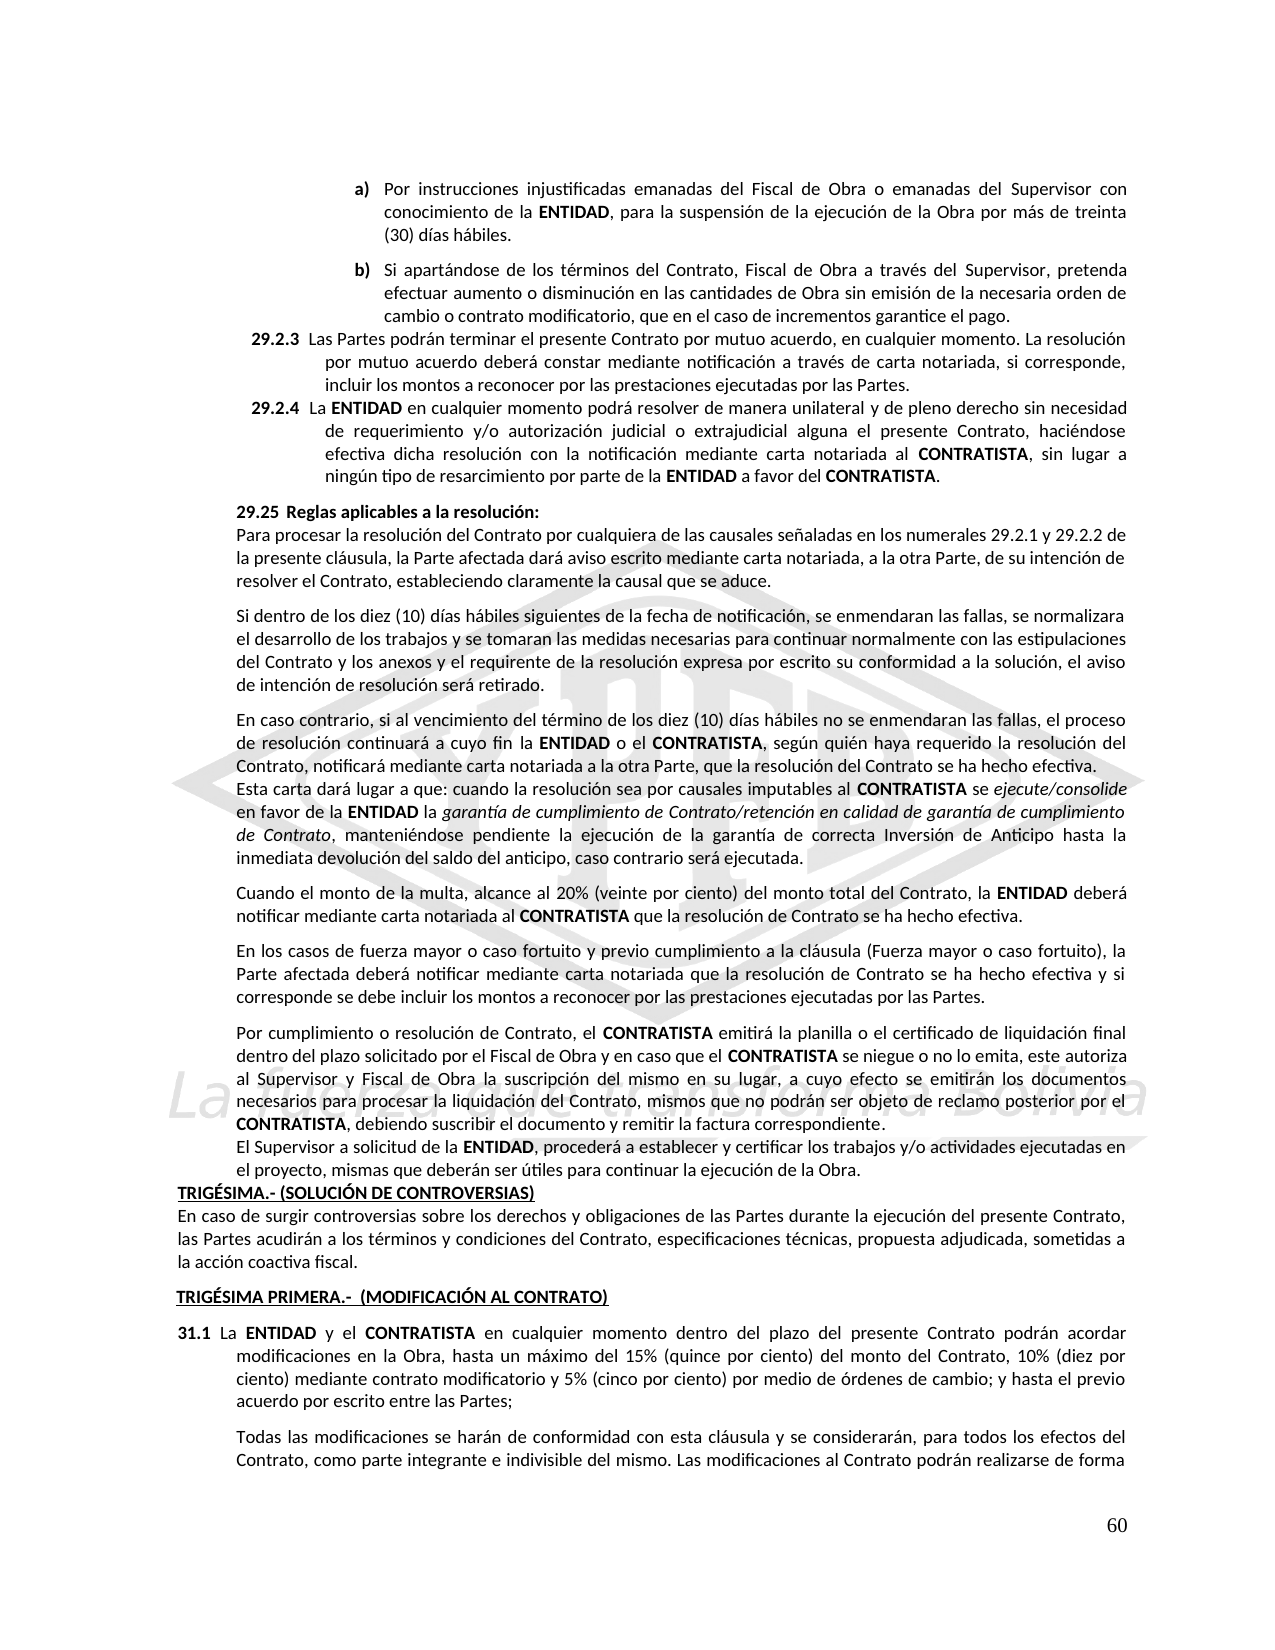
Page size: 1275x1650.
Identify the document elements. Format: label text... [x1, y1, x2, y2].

text 31.1 La ENTIDAD y el CONTRATISTA en cualquier momento dentro del plazo del presente Contrato podrán acordar modificaciones en la Obra, hasta un máximo del 15% (quince por ciento) del monto del Contrato, 10% (diez por ciento) mediante contrato modificatorio y 5% (cinco por ciento) por medio de órdenes de cambio; y hasta el previo acuerdo por escrito entre las Partes; [177, 1321, 1127, 1413]
text En caso contrario, si al vencimiento del término de los diez (10) días hábiles no se enmendaran las fallas, el proceso de resolución continuará a cuyo fin la ENTIDAD o el CONTRATISTA, según quién haya requerido la resolución del Contrato, notificará mediante carta notariada a la otra Parte, que la resolución del Contrato se ha hecho efectiva. [236, 708, 1127, 777]
text TRIGÉSIMA PRIMERA.- (MODIFICACIÓN AL CONTRATO) [176, 1286, 1127, 1308]
text 29.2.4 La ENTIDAD en cualquier momento podrá resolver de manera unilateral y de pleno derecho sin necesidad de requerimiento y/o autorización judicial o extrajudicial alguna el presente Contrato, haciéndose efectiva dicha resolución con la notificación mediante carta notariada al CONTRATISTA, sin lugar a ningún tipo de resarcimiento por parte de la ENTIDAD a favor del CONTRATISTA. [251, 396, 1127, 488]
text En caso de surgir controversias sobre los derechos y obligaciones de las Partes durante la ejecución del presente Contrato, las Partes acudirán a los términos y condiciones del Contrato, especificaciones técnicas, propuesta adjudicada, sometidas a la acción coactiva fiscal. [177, 1204, 1127, 1273]
text El Supervisor a solicitud de la ENTIDAD, procederá a establecer y certificar los trabajos y/o actividades ejecutadas en el proyecto, mismas que deberán ser útiles para continuar la ejecución de la Obra. [177, 1136, 1127, 1181]
text Si dentro de los diez (10) días hábiles siguientes de la fecha de notificación, se enmendaran las fallas, se normalizara el desarrollo de los trabajos y se tomaran las medidas necesarias para continuar normalmente con las estipulaciones del Contrato y los anexos y el requirente de la resolución expresa por escrito su conformidad a la solución, el aviso de intención de resolución será retirado. [236, 604, 1127, 696]
text Cuando el monto de la multa, alcance al 20% (veinte por ciento) del monto total del Contrato, la ENTIDAD deberá notificar mediante carta notariada al CONTRATISTA que la resolución de Contrato se ha hecho efectiva. [236, 881, 1127, 927]
text En los casos de fuerza mayor o caso fortuito y previo cumplimiento a la cláusula (Fuerza mayor o caso fortuito), la Parte afectada deberá notificar mediante carta notariada que la resolución de Contrato se ha hecho efectiva y si corresponde se debe incluir los montos a reconocer por las prestaciones ejecutadas por las Partes. [236, 940, 1127, 1008]
text 29.2.3 Las Partes podrán terminar el presente Contrato por mutuo acuerdo, en cualquier momento. La resolución por mutuo acuerdo deberá constar mediante notificación a través de carta notariada, si corresponde, incluir los montos a reconocer por las prestaciones ejecutadas por las Partes. [251, 327, 1127, 396]
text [236, 1425, 1127, 1471]
list Si apartándose de los términos del Contrato, Fiscal de Obra a través del Supervisor, pretenda efectuar aumento o disminución en las cantidades de Obra sin emisión de la necesaria orden de cambio o contrato modificatorio, que en el caso de incrementos garantice el pago. [354, 258, 1127, 327]
list Por instrucciones injustificadas emanadas del Fiscal de Obra o emanadas del Supervisor con conocimiento de la ENTIDAD, para la suspensión de la ejecución de la Obra por más de treinta (30) días hábiles. [354, 177, 1127, 246]
list Reglas aplicables a la resolución: [236, 500, 1127, 523]
text Para procesar la resolución del Contrato por cualquiera de las causales señaladas en los numerales 29.2.1 y 29.2.2 de la presente cláusula, la Parte afectada dará aviso escrito mediante carta notariada, a la otra Parte, de su intención de resolver el Contrato, estableciendo claramente la causal que se aduce. [236, 523, 1127, 592]
text Por cumplimiento o resolución de Contrato, el CONTRATISTA emitirá la planilla o el certificado de liquidación final dentro del plazo solicitado por el Fiscal de Obra y en caso que el CONTRATISTA se niegue o no lo emita, este autoriza al Supervisor y Fiscal de Obra la suscripción del mismo en su lugar, a cuyo efecto se emitirán los documentos necesarios para procesar la liquidación del Contrato, mismos que no podrán ser objeto de reclamo posterior por el CONTRATISTA, debiendo suscribir el documento y remitir la factura correspondiente. [236, 1021, 1127, 1136]
text TRIGÉSIMA.- (SOLUCIÓN DE CONTROVERSIAS) [177, 1181, 1127, 1204]
text Esta carta dará lugar a que: cuando la resolución sea por causales imputables al CONTRATISTA se ejecute/consolide en favor de la ENTIDAD la garantía de cumplimiento de Contrato/retención en calidad de garantía de cumplimiento de Contrato, manteniéndose pendiente la ejecución de la garantía de correcta Inversión de Anticipo hasta la inmediata devolución del saldo del anticipo, caso contrario será ejecutada. [236, 777, 1127, 869]
